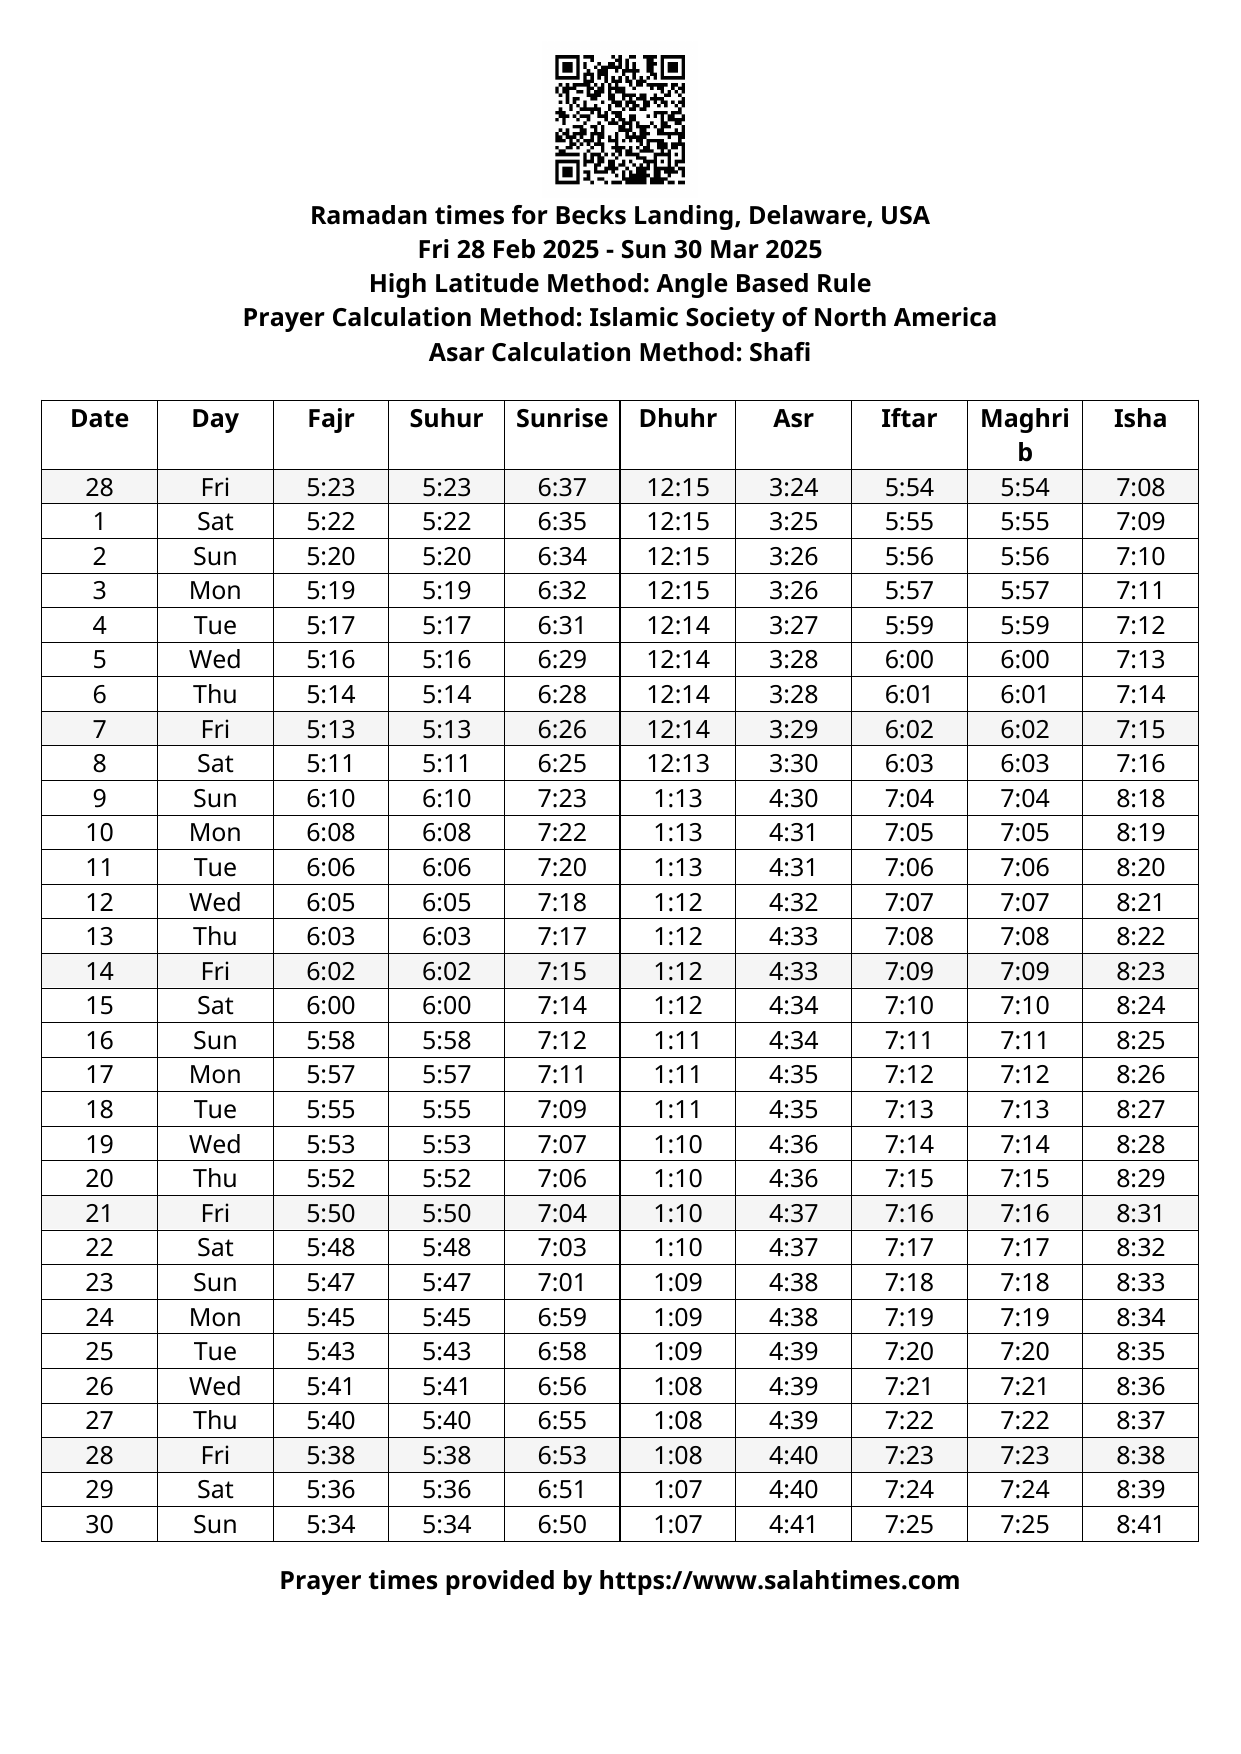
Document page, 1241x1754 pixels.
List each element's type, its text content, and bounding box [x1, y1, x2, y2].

table_cell 7:06 [505, 1161, 619, 1195]
table_cell 6:34 [505, 539, 619, 572]
table_cell Wed [158, 1127, 273, 1160]
table_cell 5:16 [389, 643, 504, 676]
table_cell 8:26 [1083, 1058, 1198, 1091]
table_cell 4:34 [736, 989, 851, 1022]
table_cell 5:47 [274, 1265, 388, 1299]
table_cell 6:29 [505, 643, 619, 676]
table_header Dhuhr [621, 401, 735, 469]
text High Latitude Method: Angle Based Rule [42, 266, 1198, 300]
table_cell 5:19 [274, 574, 388, 607]
table_cell 5:14 [274, 677, 388, 711]
table_cell 6:51 [505, 1473, 619, 1506]
table_cell 3:24 [736, 470, 851, 503]
table_cell 12:14 [621, 643, 735, 676]
table_cell 6:35 [505, 504, 619, 538]
table_cell 1:13 [621, 850, 735, 884]
table_cell 8:19 [1083, 816, 1198, 849]
table_cell 3:28 [736, 677, 851, 711]
table_cell 7:12 [852, 1058, 967, 1091]
table_cell 4:37 [736, 1231, 851, 1264]
table_cell 1:11 [621, 1058, 735, 1091]
table_cell 23 [42, 1265, 157, 1299]
table_cell 1:09 [621, 1265, 735, 1299]
table_cell 4:34 [736, 1023, 851, 1057]
table_cell 13 [42, 919, 157, 953]
table_cell 6:56 [505, 1369, 619, 1402]
table_header Day [158, 401, 273, 469]
table_cell 7:11 [1083, 574, 1198, 607]
table_cell 7:07 [852, 885, 967, 918]
table_cell 4:35 [736, 1092, 851, 1126]
table_cell 6:06 [389, 850, 504, 884]
table_cell 7:25 [968, 1507, 1082, 1541]
table_cell Sun [158, 1265, 273, 1299]
table_header Iftar [852, 401, 967, 469]
table_cell Mon [158, 1058, 273, 1091]
table_cell Sat [158, 746, 273, 780]
table_cell 7:21 [852, 1369, 967, 1402]
table_cell 5:14 [389, 677, 504, 711]
table_cell 7:04 [505, 1196, 619, 1229]
table_cell 5:58 [274, 1023, 388, 1057]
table_cell Wed [158, 1369, 273, 1402]
table_cell 12:15 [621, 504, 735, 538]
table_cell 4:36 [736, 1161, 851, 1195]
table_cell 15 [42, 989, 157, 1022]
table_cell Tue [158, 850, 273, 884]
table_cell 7:01 [505, 1265, 619, 1299]
table_cell 6:37 [505, 470, 619, 503]
table_cell 19 [42, 1127, 157, 1160]
table_cell Mon [158, 574, 273, 607]
table_cell 5:22 [274, 504, 388, 538]
table_cell 7:14 [505, 989, 619, 1022]
table_cell 5:41 [274, 1369, 388, 1402]
table_cell 1:10 [621, 1231, 735, 1264]
table_cell 7:16 [968, 1196, 1082, 1229]
table_cell Fri [158, 954, 273, 987]
table_cell 7:06 [968, 850, 1082, 884]
table_cell 4:39 [736, 1369, 851, 1402]
table_cell 5:55 [968, 504, 1082, 538]
table_cell 1:09 [621, 1334, 735, 1368]
table_header Maghrib [968, 401, 1082, 469]
table_cell 7:22 [852, 1404, 967, 1437]
table_cell 4:38 [736, 1265, 851, 1299]
table_cell 5:20 [389, 539, 504, 572]
table_cell Fri [158, 712, 273, 745]
table_cell 12:14 [621, 608, 735, 642]
table_cell Wed [158, 885, 273, 918]
table_cell 7:14 [968, 1127, 1082, 1160]
table_cell 7:13 [968, 1092, 1082, 1126]
table_cell 12:14 [621, 677, 735, 711]
table_cell 6:01 [968, 677, 1082, 711]
table_cell 12:15 [621, 470, 735, 503]
table_cell 1:10 [621, 1161, 735, 1195]
table_cell 17 [42, 1058, 157, 1091]
table_cell 7:15 [1083, 712, 1198, 745]
table_cell 1:08 [621, 1369, 735, 1402]
table_cell 5:23 [389, 470, 504, 503]
table_cell 6:58 [505, 1334, 619, 1368]
table_cell 1:12 [621, 989, 735, 1022]
table_cell 7:18 [968, 1265, 1082, 1299]
table_cell 7:22 [505, 816, 619, 849]
table_cell 20 [42, 1161, 157, 1195]
table_cell 3:30 [736, 746, 851, 780]
table_cell 6:08 [389, 816, 504, 849]
table_cell 3:27 [736, 608, 851, 642]
table_cell 7:25 [852, 1507, 967, 1541]
table_cell 6:03 [968, 746, 1082, 780]
table_cell 7:03 [505, 1231, 619, 1264]
table_header Isha [1083, 401, 1198, 469]
table_cell Wed [158, 643, 273, 676]
table_cell 7:18 [852, 1265, 967, 1299]
table_cell 8:23 [1083, 954, 1198, 987]
table_cell 7:09 [968, 954, 1082, 987]
table_cell Thu [158, 1161, 273, 1195]
table_cell 7:07 [968, 885, 1082, 918]
text Ramadan times for Becks Landing, Delaware, USA [42, 198, 1198, 232]
table_cell 7:04 [968, 781, 1082, 814]
table_header Date [42, 401, 157, 469]
table_cell 7:17 [852, 1231, 967, 1264]
table_cell 1:12 [621, 885, 735, 918]
table_cell 7:06 [852, 850, 967, 884]
table_cell 4:31 [736, 816, 851, 849]
table_cell Sat [158, 1473, 273, 1506]
table_cell 4:40 [736, 1438, 851, 1472]
table_cell 5:52 [389, 1161, 504, 1195]
table_cell 5:56 [852, 539, 967, 572]
table_cell 7:09 [505, 1092, 619, 1126]
table_cell 5:38 [389, 1438, 504, 1472]
table_cell 3:26 [736, 539, 851, 572]
table_cell 12:15 [621, 574, 735, 607]
table_cell 7:04 [852, 781, 967, 814]
table_cell Sat [158, 1231, 273, 1264]
table_cell 4:41 [736, 1507, 851, 1541]
table_cell Mon [158, 816, 273, 849]
table_cell 6:03 [274, 919, 388, 953]
table_cell Thu [158, 919, 273, 953]
table_cell 6:01 [852, 677, 967, 711]
table_cell 6:05 [274, 885, 388, 918]
table_cell 6:55 [505, 1404, 619, 1437]
text Fri 28 Feb 2025 - Sun 30 Mar 2025 [42, 232, 1198, 266]
table_cell 5 [42, 643, 157, 676]
table_cell 5:54 [852, 470, 967, 503]
table_cell 6:59 [505, 1300, 619, 1333]
table_cell 8:21 [1083, 885, 1198, 918]
table_cell Sat [158, 504, 273, 538]
table_cell 7:20 [968, 1334, 1082, 1368]
table_cell 5:43 [389, 1334, 504, 1368]
table_header Suhur [389, 401, 504, 469]
table_cell 7:12 [968, 1058, 1082, 1091]
table_cell 5:11 [389, 746, 504, 780]
table_cell Tue [158, 1092, 273, 1126]
table_cell 6:28 [505, 677, 619, 711]
table_cell 7:08 [852, 919, 967, 953]
table_cell 5:50 [389, 1196, 504, 1229]
table_cell 7:19 [968, 1300, 1082, 1333]
table_cell 4:36 [736, 1127, 851, 1160]
table_cell 8:38 [1083, 1438, 1198, 1472]
table_cell 5:58 [389, 1023, 504, 1057]
table_cell Sat [158, 989, 273, 1022]
table_cell 7:14 [1083, 677, 1198, 711]
table_cell 7:11 [852, 1023, 967, 1057]
table_cell 4 [42, 608, 157, 642]
table_cell 5:13 [274, 712, 388, 745]
table_cell 7:15 [968, 1161, 1082, 1195]
table_cell 8:25 [1083, 1023, 1198, 1057]
table_cell 5:13 [389, 712, 504, 745]
table_cell 9 [42, 781, 157, 814]
table_cell 7:15 [505, 954, 619, 987]
table_cell 4:38 [736, 1300, 851, 1333]
table_cell 8:27 [1083, 1092, 1198, 1126]
table_cell 5:56 [968, 539, 1082, 572]
table_cell 2 [42, 539, 157, 572]
table_cell 5:48 [389, 1231, 504, 1264]
table_cell 1:09 [621, 1300, 735, 1333]
table_cell 5:59 [852, 608, 967, 642]
table_cell 8:35 [1083, 1334, 1198, 1368]
table_cell 8:22 [1083, 919, 1198, 953]
table_cell 1:11 [621, 1023, 735, 1057]
table_cell 30 [42, 1507, 157, 1541]
table_cell 7 [42, 712, 157, 745]
table_cell 7:17 [968, 1231, 1082, 1264]
table_cell 7:20 [505, 850, 619, 884]
table_cell 5:54 [968, 470, 1082, 503]
table_cell 7:11 [505, 1058, 619, 1091]
table_cell 28 [42, 1438, 157, 1472]
table_header Sunrise [505, 401, 619, 469]
table_header Asr [736, 401, 851, 469]
table_cell 10 [42, 816, 157, 849]
table_cell 5:11 [274, 746, 388, 780]
table_cell 5:53 [274, 1127, 388, 1160]
table_cell Fri [158, 470, 273, 503]
table_cell 4:40 [736, 1473, 851, 1506]
table_cell 5:57 [968, 574, 1082, 607]
table_cell 6:02 [274, 954, 388, 987]
table_cell 5:38 [274, 1438, 388, 1472]
table_cell 7:13 [852, 1092, 967, 1126]
table_cell 8 [42, 746, 157, 780]
table_cell 5:36 [274, 1473, 388, 1506]
table_cell 5:55 [274, 1092, 388, 1126]
table_cell 26 [42, 1369, 157, 1402]
table_cell 6:31 [505, 608, 619, 642]
table_cell 7:23 [852, 1438, 967, 1472]
table_cell 5:36 [389, 1473, 504, 1506]
table_cell 7:14 [852, 1127, 967, 1160]
table_cell 7:12 [505, 1023, 619, 1057]
table_cell 6:08 [274, 816, 388, 849]
table_cell 6:05 [389, 885, 504, 918]
table_cell 1:12 [621, 919, 735, 953]
table_cell 7:05 [968, 816, 1082, 849]
table_cell 4:37 [736, 1196, 851, 1229]
table_cell Thu [158, 677, 273, 711]
table_cell 5:17 [389, 608, 504, 642]
table_cell 3:25 [736, 504, 851, 538]
table_cell 1:08 [621, 1404, 735, 1437]
table_cell Sun [158, 781, 273, 814]
table_cell 5:16 [274, 643, 388, 676]
table_cell 1:11 [621, 1092, 735, 1126]
table_cell 1:10 [621, 1127, 735, 1160]
table_cell 1:10 [621, 1196, 735, 1229]
table_cell 5:40 [274, 1404, 388, 1437]
table_cell 7:17 [505, 919, 619, 953]
table_cell 6:06 [274, 850, 388, 884]
table_cell 5:55 [852, 504, 967, 538]
table_cell 8:28 [1083, 1127, 1198, 1160]
table_cell Tue [158, 608, 273, 642]
table_cell Sun [158, 539, 273, 572]
table_cell 7:10 [852, 989, 967, 1022]
table_cell 7:15 [852, 1161, 967, 1195]
table_cell 24 [42, 1300, 157, 1333]
table_cell 22 [42, 1231, 157, 1264]
table_cell 7:07 [505, 1127, 619, 1160]
table_cell 6:25 [505, 746, 619, 780]
table_cell 11 [42, 850, 157, 884]
table_cell 6:00 [852, 643, 967, 676]
table_cell 6:00 [389, 989, 504, 1022]
text Prayer times provided by https://www.salahtimes.com [42, 1563, 1198, 1597]
table_cell 28 [42, 470, 157, 503]
table_cell 1:07 [621, 1507, 735, 1541]
table_cell 5:41 [389, 1369, 504, 1402]
table_cell 5:57 [274, 1058, 388, 1091]
table_cell 6:02 [968, 712, 1082, 745]
table_cell 8:20 [1083, 850, 1198, 884]
table_cell 7:09 [1083, 504, 1198, 538]
table_cell 5:43 [274, 1334, 388, 1368]
table_cell 8:37 [1083, 1404, 1198, 1437]
table_cell 6:03 [852, 746, 967, 780]
picture [542, 41, 699, 198]
table_cell 7:08 [1083, 470, 1198, 503]
table_cell 6:32 [505, 574, 619, 607]
table_cell 1:13 [621, 781, 735, 814]
table_cell Mon [158, 1300, 273, 1333]
table_cell 5:34 [274, 1507, 388, 1541]
table_cell 5:45 [274, 1300, 388, 1333]
table_cell 5:57 [389, 1058, 504, 1091]
table_cell 18 [42, 1092, 157, 1126]
table_cell Fri [158, 1196, 273, 1229]
table_cell 7:11 [968, 1023, 1082, 1057]
table_cell 4:35 [736, 1058, 851, 1091]
table_cell 7:12 [1083, 608, 1198, 642]
table_cell 6:53 [505, 1438, 619, 1472]
table_cell Fri [158, 1438, 273, 1472]
table_cell 8:36 [1083, 1369, 1198, 1402]
table_cell 6:10 [274, 781, 388, 814]
table_cell 1:12 [621, 954, 735, 987]
table_cell 12:13 [621, 746, 735, 780]
table_cell 25 [42, 1334, 157, 1368]
table_cell 7:22 [968, 1404, 1082, 1437]
table_cell 8:18 [1083, 781, 1198, 814]
table_cell 8:29 [1083, 1161, 1198, 1195]
table_cell 3:28 [736, 643, 851, 676]
text Prayer Calculation Method: Islamic Society of North America [42, 300, 1198, 334]
table_cell 6:50 [505, 1507, 619, 1541]
table_cell Sun [158, 1023, 273, 1057]
table_cell 12:15 [621, 539, 735, 572]
table_cell 4:30 [736, 781, 851, 814]
table_cell 1:07 [621, 1473, 735, 1506]
table_cell 5:40 [389, 1404, 504, 1437]
table_cell Sun [158, 1507, 273, 1541]
table_cell 6:03 [389, 919, 504, 953]
table_cell 4:31 [736, 850, 851, 884]
table_cell 29 [42, 1473, 157, 1506]
table_cell 5:34 [389, 1507, 504, 1541]
table_cell 5:17 [274, 608, 388, 642]
table_cell 3:26 [736, 574, 851, 607]
table_cell 5:50 [274, 1196, 388, 1229]
table_cell 8:33 [1083, 1265, 1198, 1299]
table_cell 7:16 [1083, 746, 1198, 780]
table_cell 7:08 [968, 919, 1082, 953]
table_cell 7:13 [1083, 643, 1198, 676]
table_cell 1 [42, 504, 157, 538]
table_cell 6:00 [274, 989, 388, 1022]
table_cell 8:34 [1083, 1300, 1198, 1333]
table_cell 3:29 [736, 712, 851, 745]
table_cell 6:10 [389, 781, 504, 814]
table_cell 7:10 [1083, 539, 1198, 572]
table_cell 12 [42, 885, 157, 918]
text Asar Calculation Method: Shafi [42, 334, 1198, 368]
table_cell 6:02 [389, 954, 504, 987]
table_cell 16 [42, 1023, 157, 1057]
table_cell 8:39 [1083, 1473, 1198, 1506]
table_cell 5:57 [852, 574, 967, 607]
table_cell 5:52 [274, 1161, 388, 1195]
table_cell 7:10 [968, 989, 1082, 1022]
table_cell 5:19 [389, 574, 504, 607]
table_cell 14 [42, 954, 157, 987]
table_cell 7:23 [968, 1438, 1082, 1472]
table_cell 6 [42, 677, 157, 711]
table_cell 7:18 [505, 885, 619, 918]
table_cell 3 [42, 574, 157, 607]
table_cell Tue [158, 1334, 273, 1368]
table_cell 7:21 [968, 1369, 1082, 1402]
table_cell 7:20 [852, 1334, 967, 1368]
table_cell 7:16 [852, 1196, 967, 1229]
table_cell 4:33 [736, 954, 851, 987]
table_cell 7:09 [852, 954, 967, 987]
table_cell 12:14 [621, 712, 735, 745]
table_cell 8:32 [1083, 1231, 1198, 1264]
table_cell 5:53 [389, 1127, 504, 1160]
table_cell 5:23 [274, 470, 388, 503]
table_cell 5:45 [389, 1300, 504, 1333]
table_cell 8:31 [1083, 1196, 1198, 1229]
table_cell 4:39 [736, 1404, 851, 1437]
table_cell 7:19 [852, 1300, 967, 1333]
table_header Fajr [274, 401, 388, 469]
table_cell 1:08 [621, 1438, 735, 1472]
table_cell 1:13 [621, 816, 735, 849]
table_cell 4:39 [736, 1334, 851, 1368]
table_cell 5:55 [389, 1092, 504, 1126]
table_cell 7:23 [505, 781, 619, 814]
table_cell 5:59 [968, 608, 1082, 642]
table_cell 5:22 [389, 504, 504, 538]
table_cell 7:05 [852, 816, 967, 849]
table_cell 5:20 [274, 539, 388, 572]
table_cell 6:02 [852, 712, 967, 745]
table_cell 6:26 [505, 712, 619, 745]
table_cell 5:47 [389, 1265, 504, 1299]
table_cell 8:24 [1083, 989, 1198, 1022]
table_cell 6:00 [968, 643, 1082, 676]
table_cell 27 [42, 1404, 157, 1437]
table_cell 7:24 [968, 1473, 1082, 1506]
table_cell 4:33 [736, 919, 851, 953]
table_cell 7:24 [852, 1473, 967, 1506]
table_cell 5:48 [274, 1231, 388, 1264]
table_cell Thu [158, 1404, 273, 1437]
table_cell 4:32 [736, 885, 851, 918]
table_cell 8:41 [1083, 1507, 1198, 1541]
table_cell 21 [42, 1196, 157, 1229]
